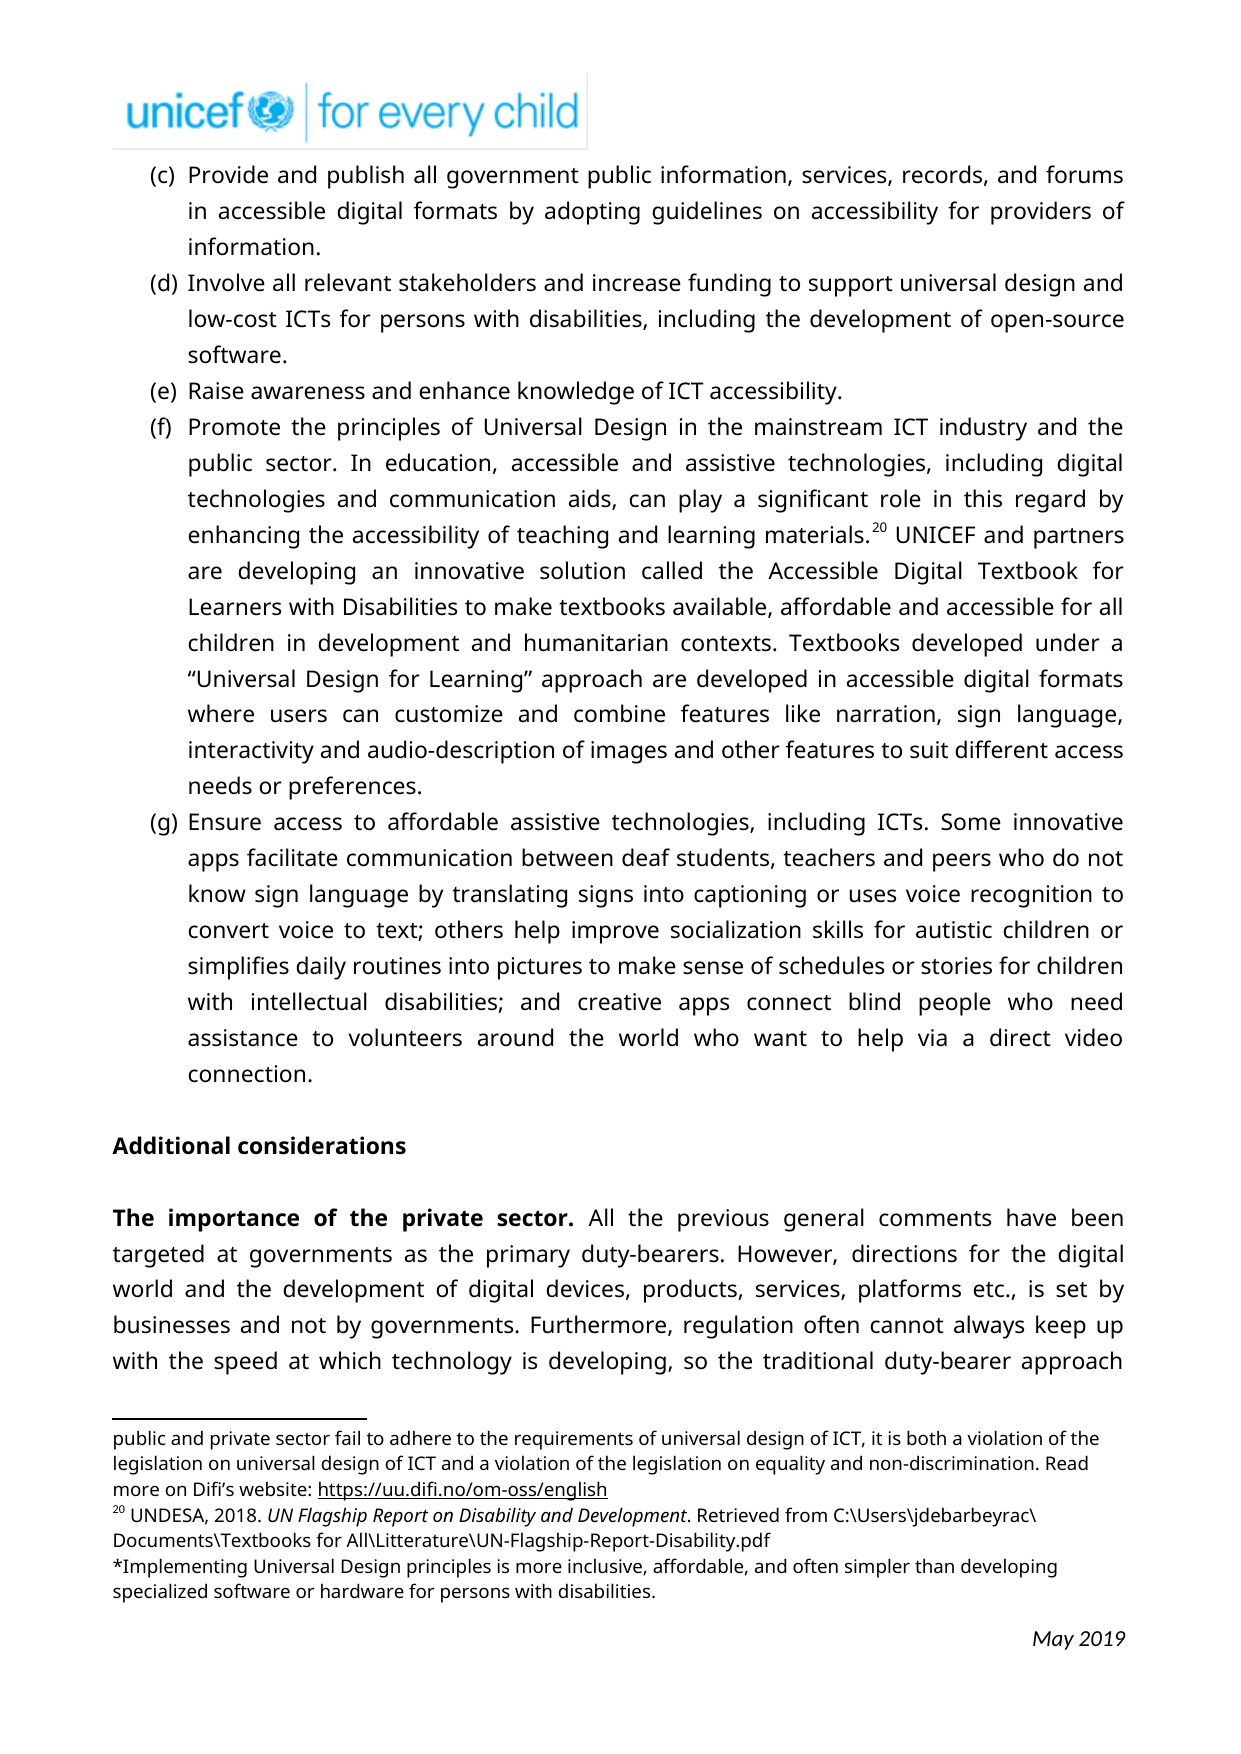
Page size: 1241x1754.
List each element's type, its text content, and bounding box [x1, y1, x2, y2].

list Involve all relevant stakeholders and increase funding to support universal design and low-cost ICTs for persons with disabilities, including the development of open-source software. [150, 267, 1125, 370]
list Promote the principles of Universal Design in the mainstream ICT industry and the public sector. In education, accessible and assistive technologies, including digital technologies and communication aids, can play a significant role in this regard by enhancing the accessibility of teaching and learning materials. UNICEF and partners are developing an innovative solution called the Accessible Digital Textbook for Learners with Disabilities to make textbooks available, affordable and accessible for all children in development and humanitarian contexts. Textbooks developed under a “Universal Design for Learning” approach are developed in accessible digital formats where users can customize and combine features like narration, sign language, interactivity and audio-description of images and other features to suit different access needs or preferences. [150, 411, 1125, 802]
picture [112, 73, 589, 151]
text Additional considerations [112, 1130, 1125, 1161]
list Ensure access to affordable assistive technologies, including ICTs. Some innovative apps facilitate communication between deaf students, teachers and peers who do not know sign language by translating signs into captioning or uses voice recognition to convert voice to text; others help improve socialization skills for autistic children or simplifies daily routines into pictures to make sense of schedules or stories for children with intellectual disabilities; and creative apps connect blind people who need assistance to volunteers around the world who want to help via a direct video connection. [150, 806, 1125, 1089]
list Provide and publish all government public information, services, records, and forums in accessible digital formats by adopting guidelines on accessibility for providers of information. [150, 159, 1125, 262]
list Raise awareness and enhance knowledge of ICT accessibility. [150, 375, 1125, 406]
